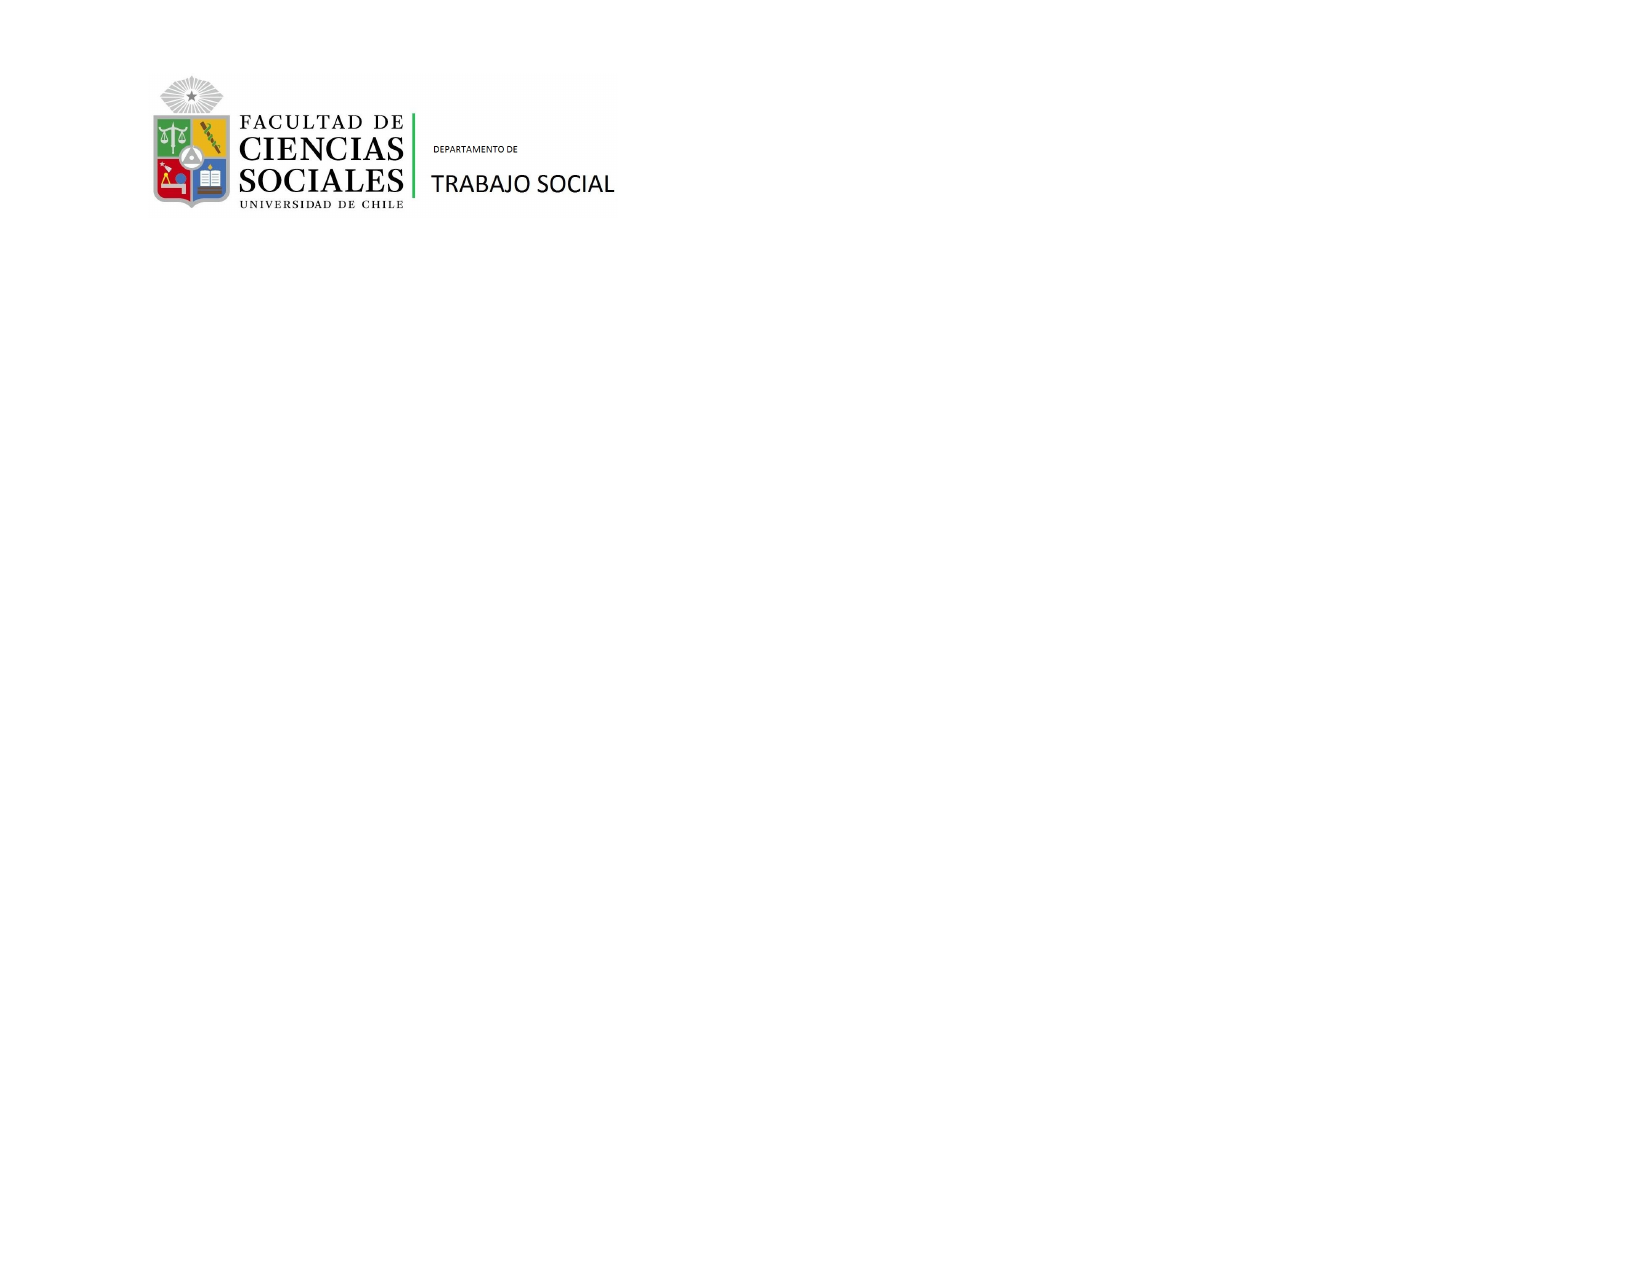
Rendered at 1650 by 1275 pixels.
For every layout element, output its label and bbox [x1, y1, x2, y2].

picture [147, 73, 618, 218]
